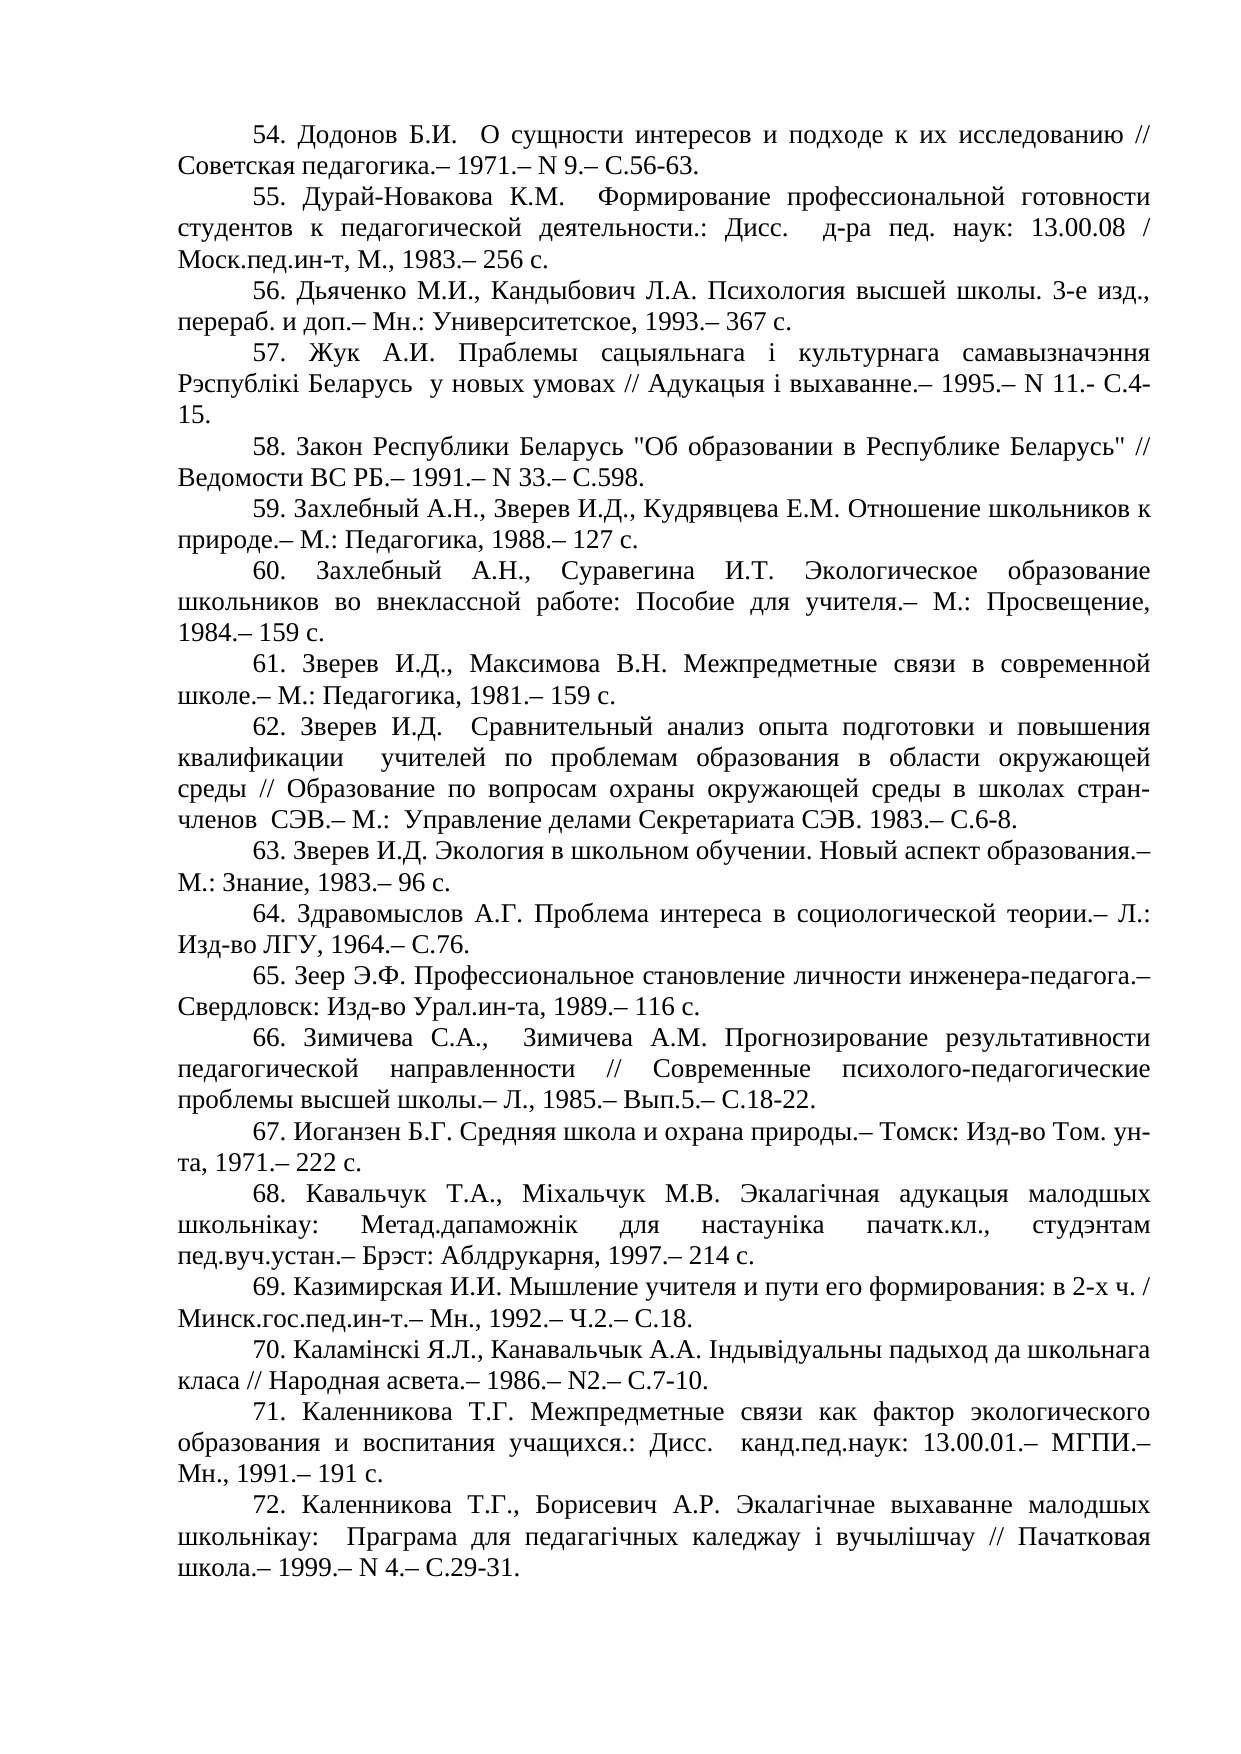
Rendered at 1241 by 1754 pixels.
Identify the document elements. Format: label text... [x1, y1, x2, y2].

text 61. Зверев И.Д., Максимова В.Н. Межпредметные связи в современной школе.– М.: Педагогика, 1981.– 159 с. [177, 648, 1152, 710]
text 63. Зверев И.Д. Экология в школьном обучении. Новый аспект образования.– М.: Знание, 1983.– 96 с. [177, 834, 1152, 897]
text 60. Захлебный А.Н., Суравегина И.Т. Экологическое образование школьников во внеклассной работе: Пособие для учителя.– М.: Просвещение, 1984.– 159 с. [177, 554, 1152, 648]
text 66. Зимичева С.А., Зимичева А.М. Прогнозирование результативности педагогической направленности // Современные психолого-педагогические проблемы высшей школы.– Л., 1985.– Вып.5.– С.18-22. [177, 1021, 1152, 1115]
text 59. Захлебный А.Н., Зверев И.Д., Кудрявцева Е.М. Отношение школьников к природе.– М.: Педагогика, 1988.– 127 с. [177, 492, 1152, 554]
text 54. Додонов Б.И. О сущности интересов и подходе к их исследованию // Советская педагогика.– 1971.– N 9.– С.56-63. [177, 118, 1152, 180]
text 72. Каленникова Т.Г., Борисевич А.Р. Экалагiчнае выхаванне малодшых школьнiкау: Праграма для педагагiчных каледжау i вучылiшчау // Пачатковая школа.– 1999.– N 4.– С.29-31. [177, 1488, 1152, 1582]
text 64. Здравомыслов А.Г. Проблема интереса в социологической теории.– Л.: Изд-во ЛГУ, 1964.– С.76. [177, 897, 1152, 959]
text 70. Каламiнскi Я.Л., Канавальчык А.А. Iндывiдуальны падыход да школьнага класа // Народная асвета.– 1986.– N2.– С.7-10. [177, 1333, 1152, 1395]
text 65. Зеер Э.Ф. Профессиональное становление личности инженера-педагога.– Свердловск: Изд-во Урал.ин-та, 1989.– 116 с. [177, 959, 1152, 1021]
text 71. Каленникова Т.Г. Межпредметные связи как фактор экологического образования и воспитания учащихся.: Дисс. канд.пед.наук: 13.00.01.– МГПИ.– Мн., 1991.– 191 с. [177, 1395, 1152, 1488]
text 69. Казимирская И.И. Мышление учителя и пути его формирования: в 2-х ч. / Минск.гос.пед.ин-т.– Мн., 1992.– Ч.2.– С.18. [177, 1271, 1152, 1333]
text 68. Кавальчук Т.А., Мiхальчук М.В. Экалагiчная адукацыя малодшых школьнiкау: Метад.дапаможнiк для настаунiка пачатк.кл., студэнтам пед.вуч.устан.– Брэст: Аблдрукарня, 1997.– 214 с. [177, 1177, 1152, 1271]
text 55. Дурай-Новакова К.М. Формирование профессиональной готовности студентов к педагогической деятельности.: Дисс. д-ра пед. наук: 13.00.08 / Моск.пед.ин-т, М., 1983.– 256 с. [177, 180, 1152, 274]
text 62. Зверев И.Д. Сравнительный анализ опыта подготовки и повышения квалификации учителей по проблемам образования в области окружающей среды // Образование по вопросам охраны окружающей среды в школах стран-членов СЭВ.– М.: Управление делами Секретариата СЭВ. 1983.– С.6-8. [177, 710, 1152, 834]
text 58. Закон Республики Беларусь "Об образовании в Республике Беларусь" // Ведомости ВС РБ.– 1991.– N 33.– С.598. [177, 429, 1152, 492]
text 57. Жук А.И. Праблемы сацыяльнага i культурнага самавызначэння Рэспублiкi Беларусь у новых умовах // Адукацыя i выхаванне.– 1995.– N 11.- С.4-15. [177, 336, 1152, 429]
text 67. Иоганзен Б.Г. Средняя школа и охрана природы.– Томск: Изд-во Том. ун-та, 1971.– 222 с. [177, 1115, 1152, 1177]
text 56. Дьяченко М.И., Кандыбович Л.А. Психология высшей школы. 3-е изд., перераб. и доп.– Мн.: Университетское, 1993.– 367 с. [177, 274, 1152, 336]
